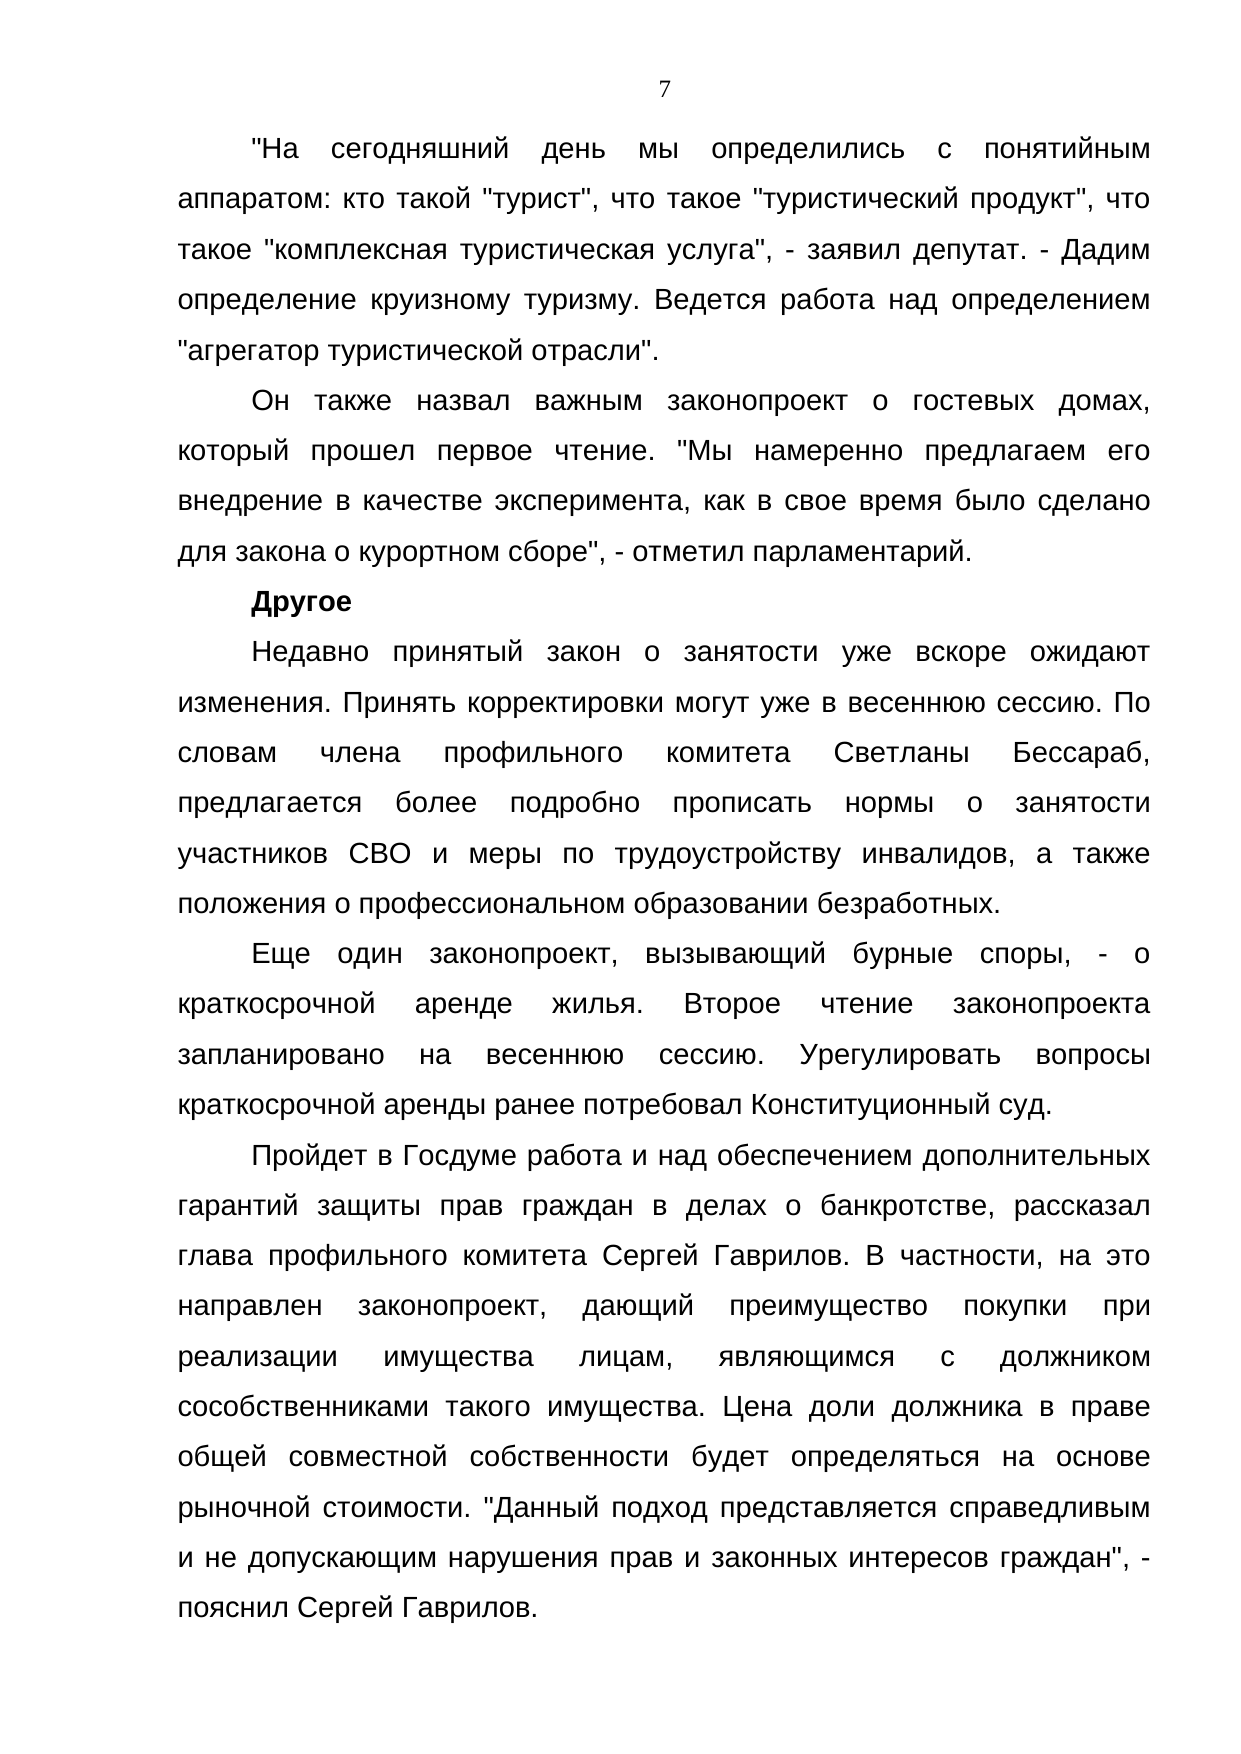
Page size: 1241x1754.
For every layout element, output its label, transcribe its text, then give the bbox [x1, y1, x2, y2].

text Еще один законопроект, вызывающий бурные споры, - о краткосрочной аренде жилья. Второе чтение законопроекта запланировано на весеннюю сессию. Урегулировать вопросы краткосрочной аренды ранее потребовал Конституционный суд. [177, 936, 1152, 1121]
text "На сегодняшний день мы определились с понятийным аппаратом: кто такой "турист", что такое "туристический продукт", что такое "комплексная туристическая услуга", - заявил депутат. - Дадим определение круизному туризму. Ведется работа над определением "агрегатор туристической отрасли". [177, 131, 1152, 366]
text Пройдет в Госдуме работа и над обеспечением дополнительных гарантий защиты прав граждан в делах о банкротстве, рассказал глава профильного комитета Сергей Гаврилов. В частности, на это направлен законопроект, дающий преимущество покупки при реализации имущества лицам, являющимся с должником сособственниками такого имущества. Цена доли должника в праве общей совместной собственности будет определяться на основе рыночной стоимости. "Данный подход представляется справедливым и не допускающим нарушения прав и законных интересов граждан", - пояснил Сергей Гаврилов. [177, 1137, 1152, 1624]
text Недавно принятый закон о занятости уже вскоре ожидают изменения. Принять корректировки могут уже в весеннюю сессию. По словам члена профильного комитета Светланы Бессараб, предлагается более подробно прописать нормы о занятости участников СВО и меры по трудоустройству инвалидов, а также положения о профессиональном образовании безработных. [177, 634, 1152, 919]
text Другое [177, 584, 1152, 618]
text Он также назвал важным законопроект о гостевых домах, который прошел первое чтение. "Мы намеренно предлагаем его внедрение в качестве эксперимента, как в свое время было сделано для закона о курортном сборе", - отметил парламентарий. [177, 383, 1152, 567]
